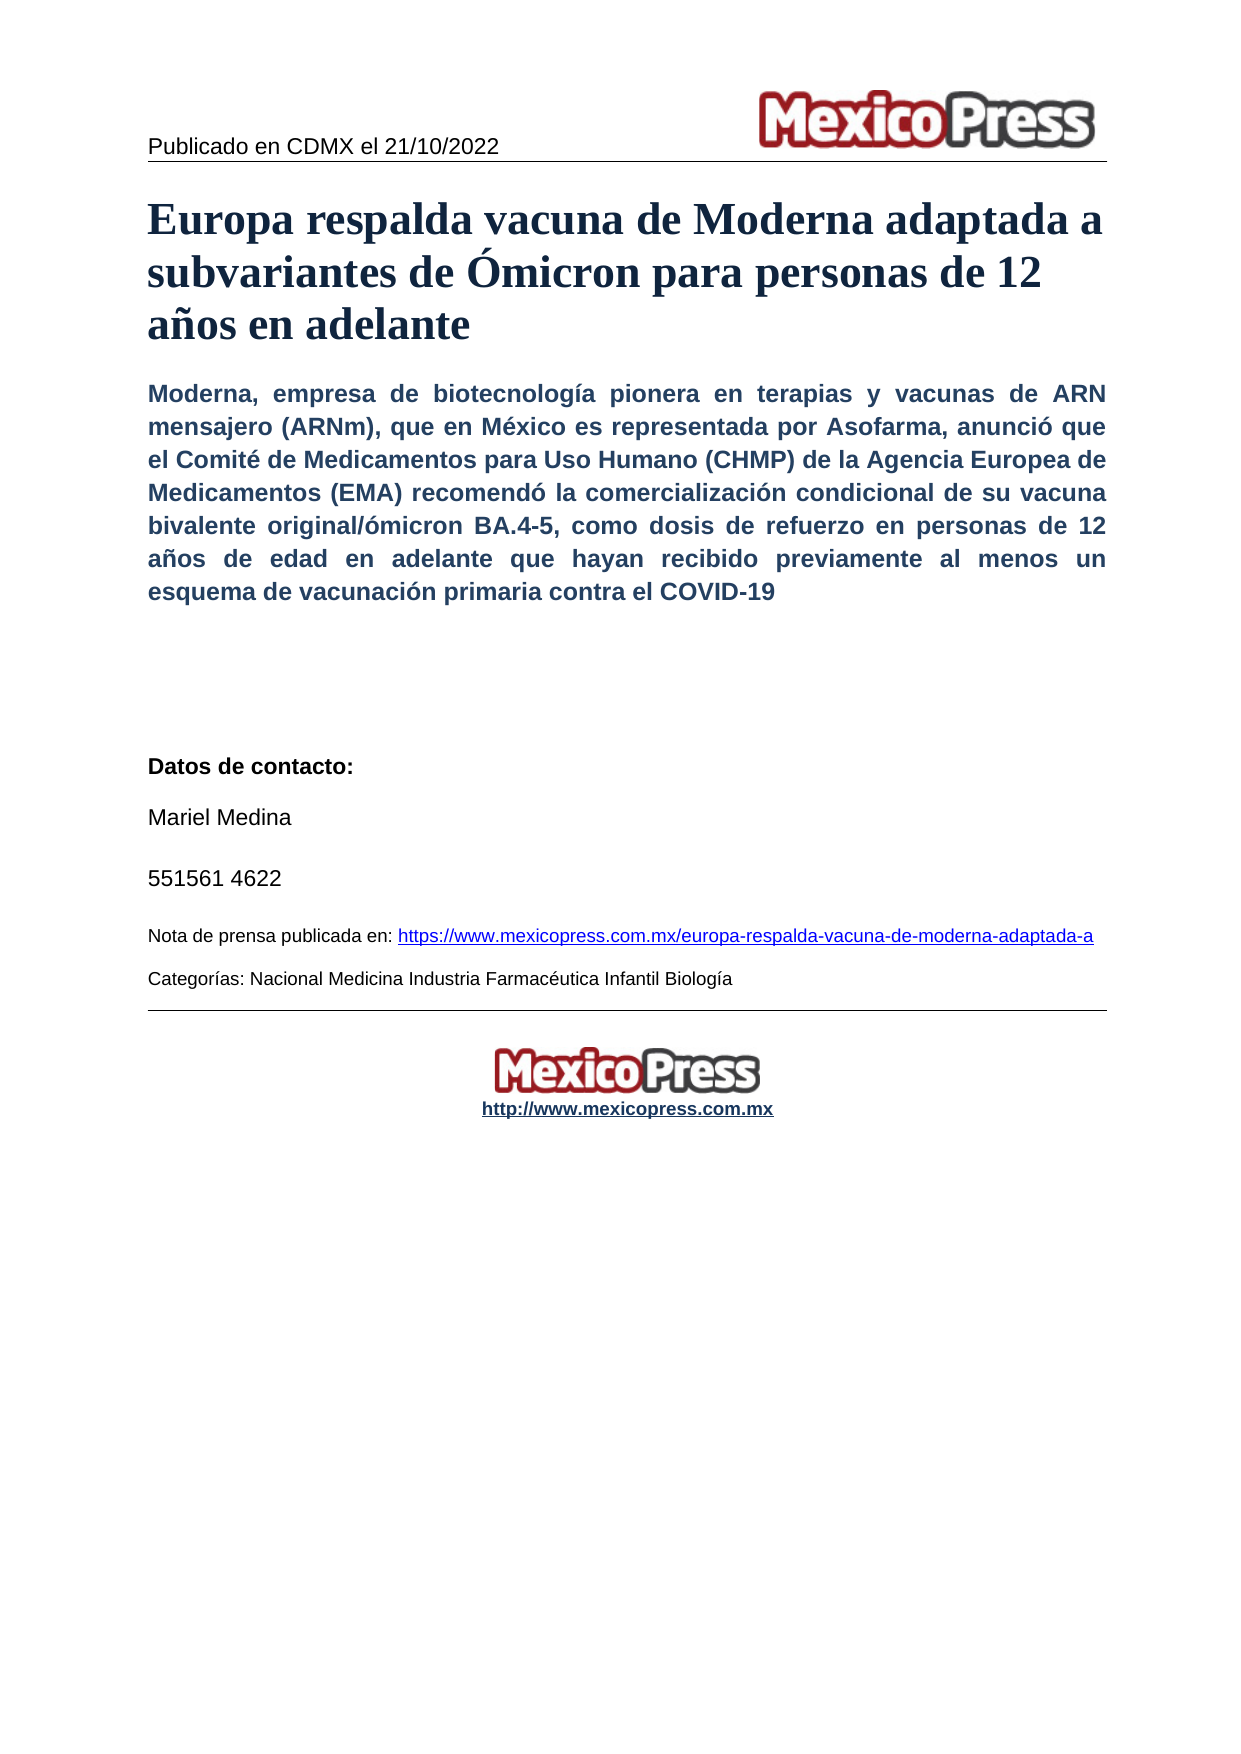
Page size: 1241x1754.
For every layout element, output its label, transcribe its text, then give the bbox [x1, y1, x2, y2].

picture [494, 1047, 760, 1094]
text Publicado en CDMX el 21/10/2022 [148, 133, 1107, 161]
text Datos de contacto: [148, 753, 1107, 779]
text Mariel Medina [148, 804, 1063, 831]
text http://www.mexicopress.com.mx [148, 1097, 1107, 1119]
text Nota de prensa publicada en: https://www.mexicopress.com.mx/europa-respalda-vacuna-de-moderna-adaptada-a [148, 925, 1107, 947]
subtitle Moderna, empresa de biotecnología pionera en terapias y vacunas de ARN mensajero (ARNm), que en México es representada por Asofarma, anunció que el Comité de Medicamentos para Uso Humano (CHMP) de la Agencia Europea de Medicamentos (EMA) recomendó la comercialización condicional de su vacuna bivalente original/ómicron BA.4-5, como dosis de refuerzo en personas de 12 años de edad en adelante que hayan recibido previamente al menos un esquema de vacunación primaria contra el COVID-19 [148, 379, 1107, 606]
picture [759, 90, 1096, 133]
text Categorías: Nacional Medicina Industria Farmacéutica Infantil Biología [148, 967, 1107, 989]
subtitle Europa respalda vacuna de Moderna adaptada a subvariantes de Ómicron para personas de 12 años en adelante [148, 192, 1107, 350]
text 551561 4622 [148, 865, 1063, 891]
